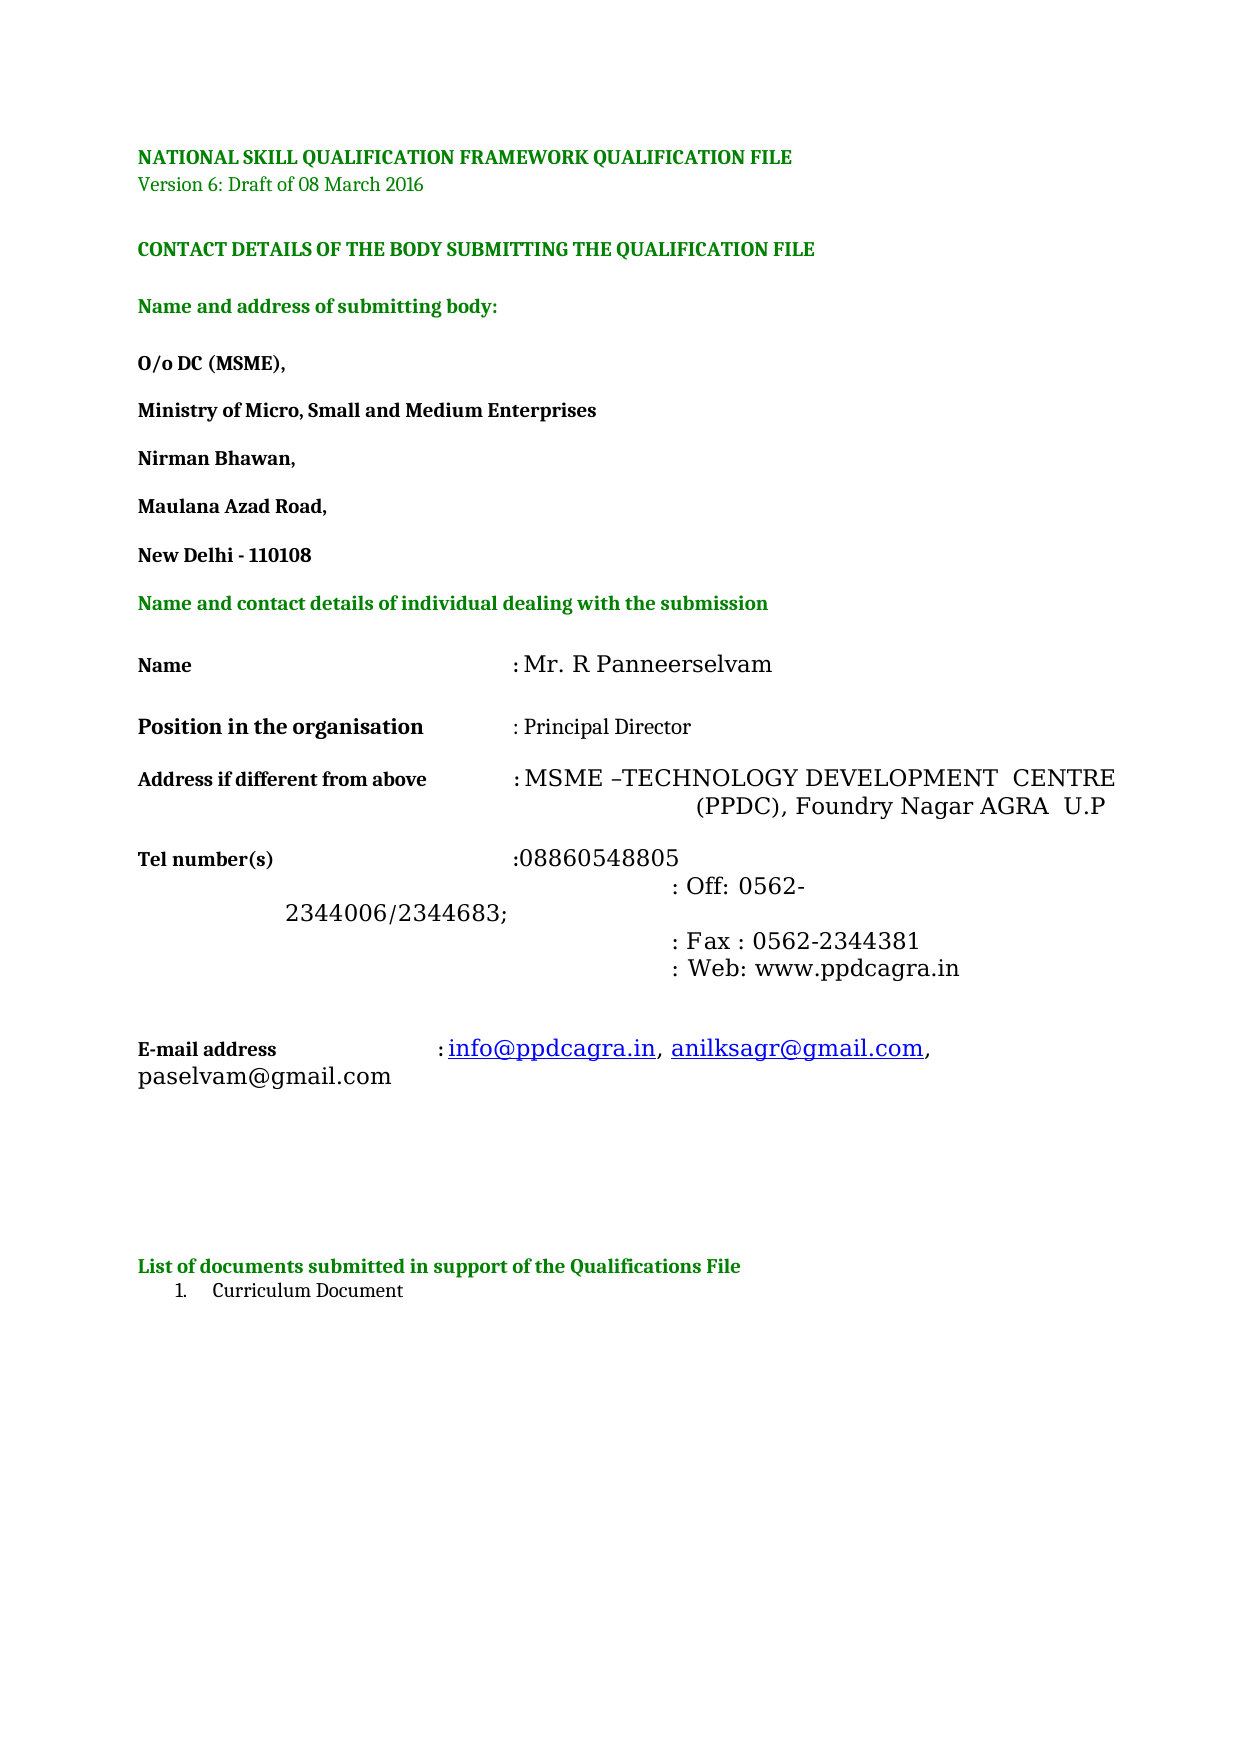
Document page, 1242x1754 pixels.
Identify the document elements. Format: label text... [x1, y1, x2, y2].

text : Fax : 0562-2344381 [150, 926, 1024, 954]
text O/o DC (MSME), [138, 351, 1153, 375]
text Name and contact details of individual dealing with the submission [138, 592, 1153, 616]
text Version 6: Draft of 08 March 2016 [138, 171, 1153, 196]
text Position in the organisation : Principal Director [138, 714, 1153, 740]
text CONTACT DETAILS OF THE BODY SUBMITTING THE QUALIFICATION FILE [138, 238, 1064, 262]
text : Web: www.ppdcagra.in [150, 954, 1024, 981]
text List of documents submitted in support of the Qualifications File [138, 1254, 1153, 1278]
text Name : Mr. R Panneerselvam [138, 649, 1153, 677]
text E-mail address : info@ppdcagra.in, anilksagr@gmail.com, paselvam@gmail.com [138, 1034, 1153, 1089]
text Ministry of Micro, Small and Medium Enterprises Nirman Bhawan, [138, 399, 1153, 471]
list Curriculum Document [175, 1278, 1153, 1302]
text NATIONAL SKILL QUALIFICATION FRAMEWORK QUALIFICATION FILE [138, 138, 927, 171]
text Name and address of submitting body: [138, 294, 1064, 318]
text : Off: 0562-2344006/2344683; [150, 871, 1024, 926]
text (PPDC), Foundry Nagar AGRA U.P [138, 792, 1153, 819]
text Address if different from above : MSME –TECHNOLOGY DEVELOPMENT CENTRE [138, 764, 1153, 792]
text New Delhi - 110108 [138, 544, 1153, 568]
text Tel number(s) :08860548805 [138, 843, 1024, 871]
text Maulana Azad Road, [138, 495, 1153, 519]
